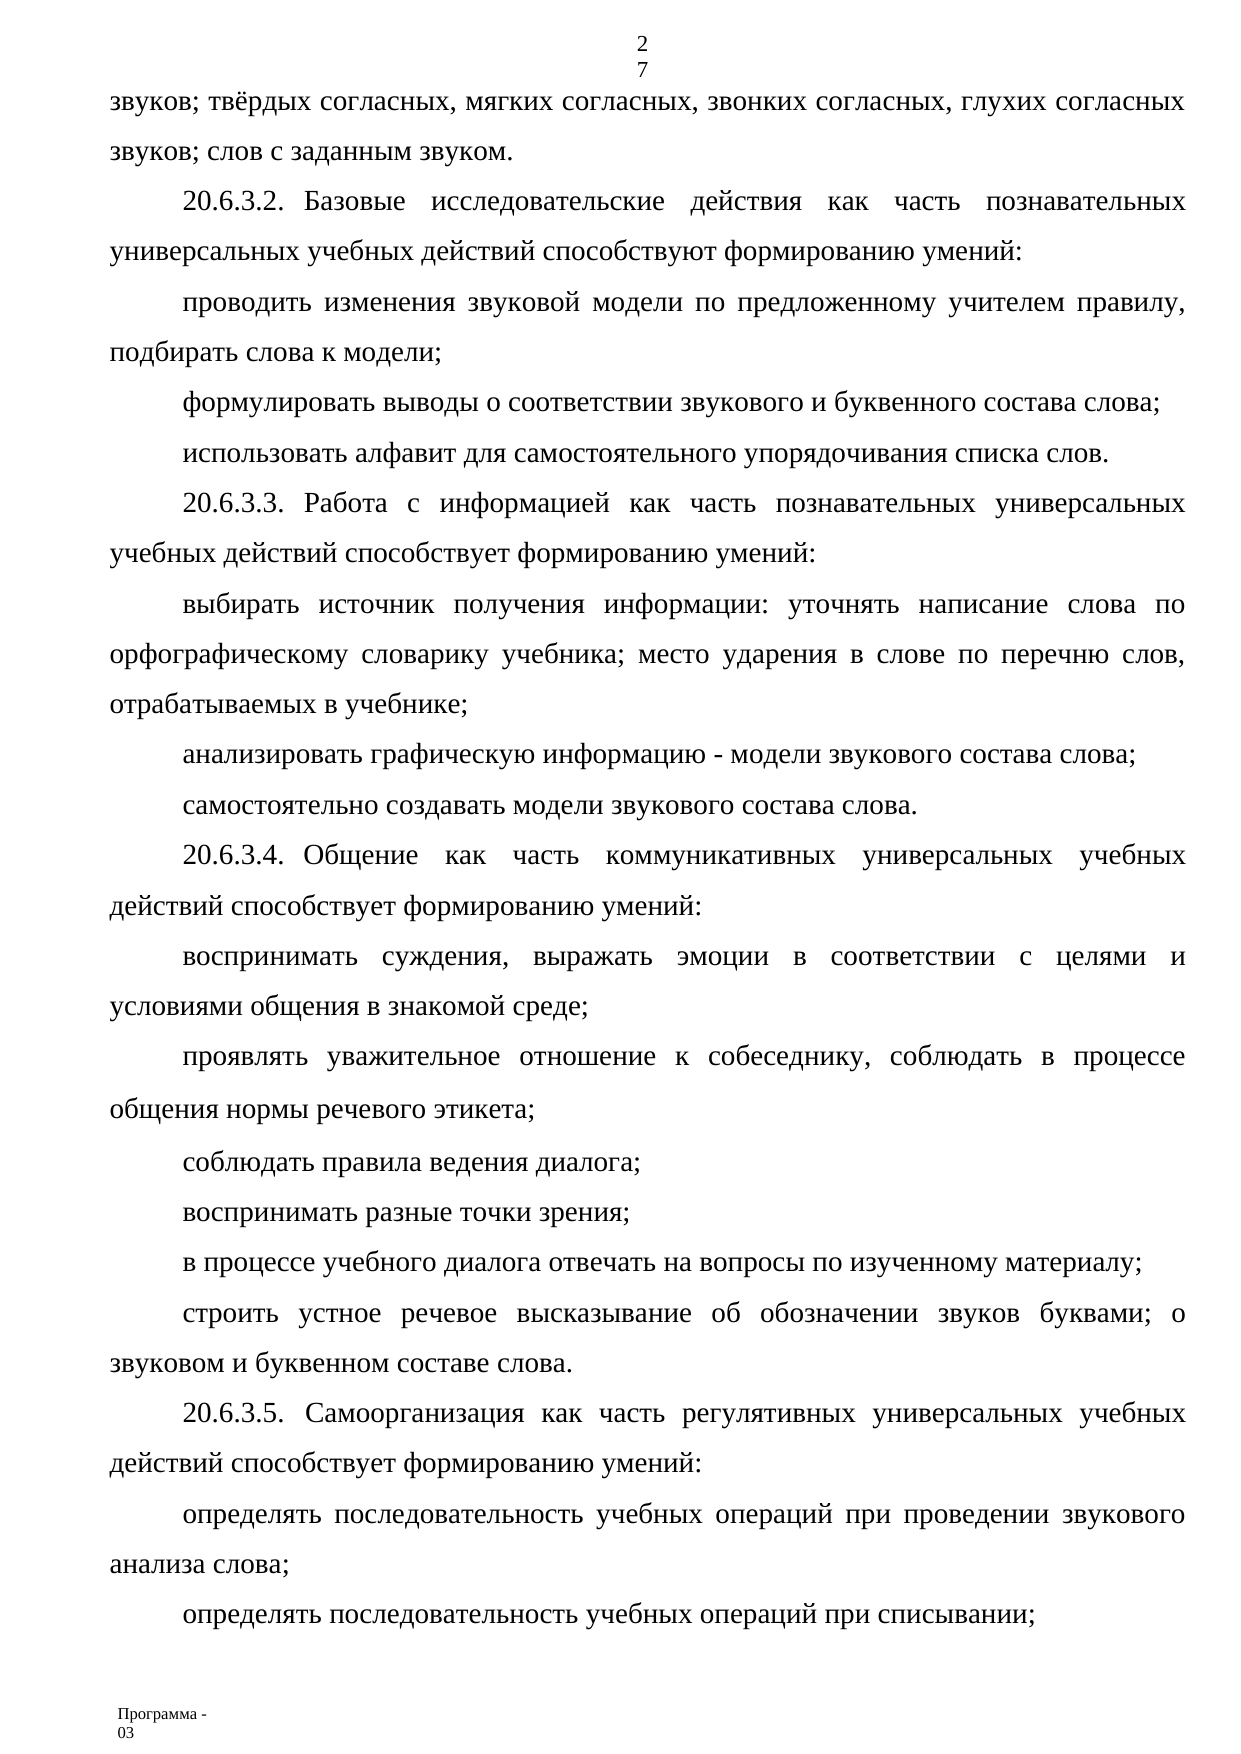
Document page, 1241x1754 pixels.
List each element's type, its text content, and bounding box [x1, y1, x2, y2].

text формулировать выводы о соответствии звукового и буквенного состава слова; [109, 384, 1187, 418]
text в процессе учебного диалога отвечать на вопросы по изученному материалу; [109, 1244, 1187, 1278]
text определять последовательность учебных операций при проведении звукового анализа слова; [109, 1496, 1187, 1580]
list Самоорганизация как часть регулятивных универсальных учебных действий способствует формированию умений: [109, 1395, 1187, 1479]
text проводить изменения звуковой модели по предложенному учителем правилу, подбирать слова к модели; [109, 284, 1187, 368]
text выбирать источник получения информации: уточнять написание слова по орфографическому словарику учебника; место ударения в слове по перечню слов, отрабатываемых в учебнике; [109, 586, 1187, 720]
list Общение как часть коммуникативных универсальных учебных действий способствует формированию умений: [109, 837, 1187, 921]
text использовать алфавит для самостоятельного упорядочивания списка слов. [109, 435, 1187, 468]
text определять последовательность учебных операций при списывании; [109, 1597, 1187, 1630]
text строить устное речевое высказывание об обозначении звуков буквами; о звуковом и буквенном составе слова. [109, 1295, 1187, 1378]
list Базовые исследовательские действия как часть познавательных универсальных учебных действий способствуют формированию умений: [109, 183, 1187, 267]
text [109, 83, 1187, 166]
text воспринимать разные точки зрения; [109, 1194, 1187, 1228]
text анализировать графическую информацию - модели звукового состава слова; [109, 737, 1187, 770]
text соблюдать правила ведения диалога; [109, 1144, 1187, 1177]
list Работа с информацией как часть познавательных универсальных учебных действий способствует формированию умений: [109, 485, 1187, 569]
text проявлять уважительное отношение к собеседнику, соблюдать в процессе общения нормы речевого этикета; [109, 1038, 1187, 1125]
text воспринимать суждения, выражать эмоции в соответствии с целями и условиями общения в знакомой среде; [109, 938, 1187, 1022]
text самостоятельно создавать модели звукового состава слова. [109, 787, 1187, 821]
